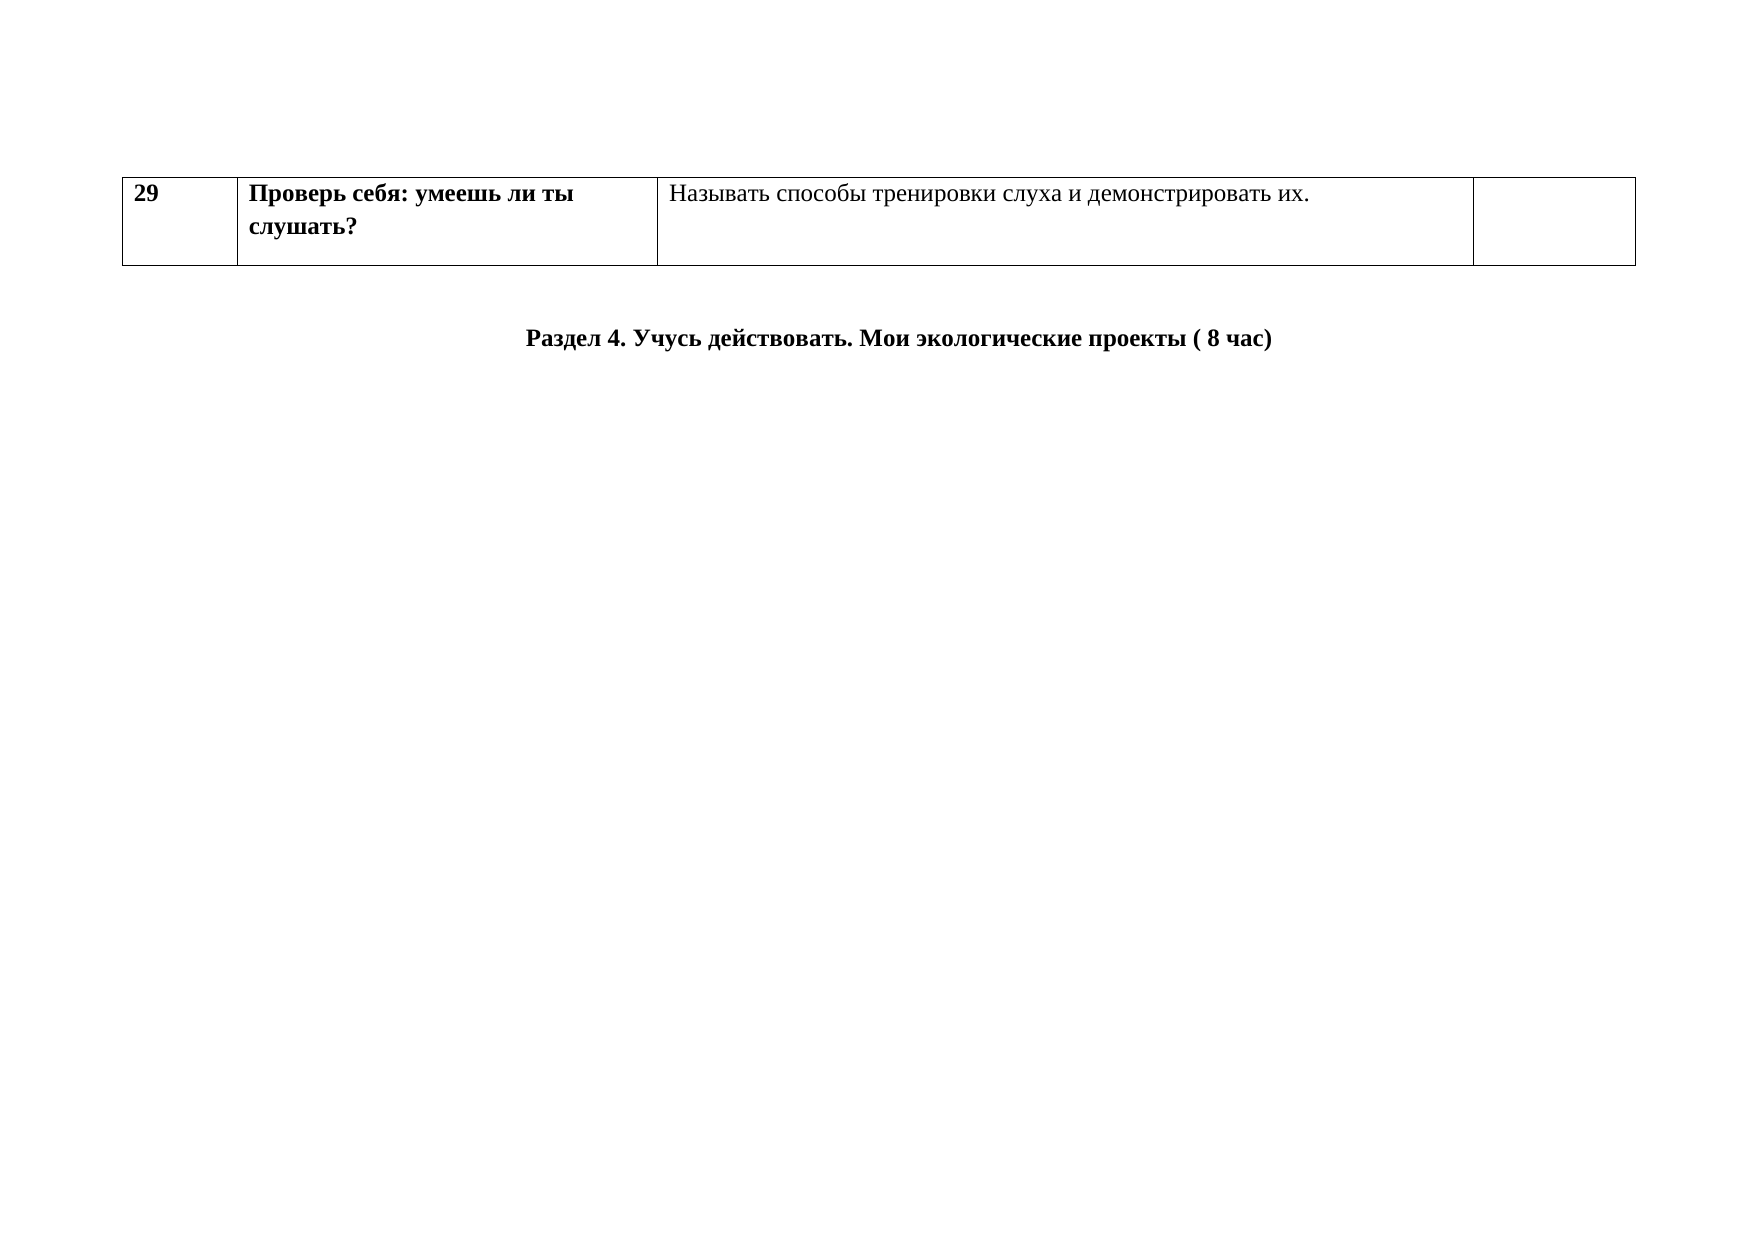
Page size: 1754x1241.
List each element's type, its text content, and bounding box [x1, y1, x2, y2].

table_cell [1474, 178, 1635, 265]
text Раздел 4. Учусь действовать. Мои экологические проекты ( 8 час) [118, 323, 1636, 352]
table_cell Проверь себя: умеешь ли ты слушать? [238, 178, 657, 265]
table_cell Называть способы тренировки слуха и демонстрировать их. [658, 178, 1473, 265]
table_cell 29 [123, 178, 237, 265]
